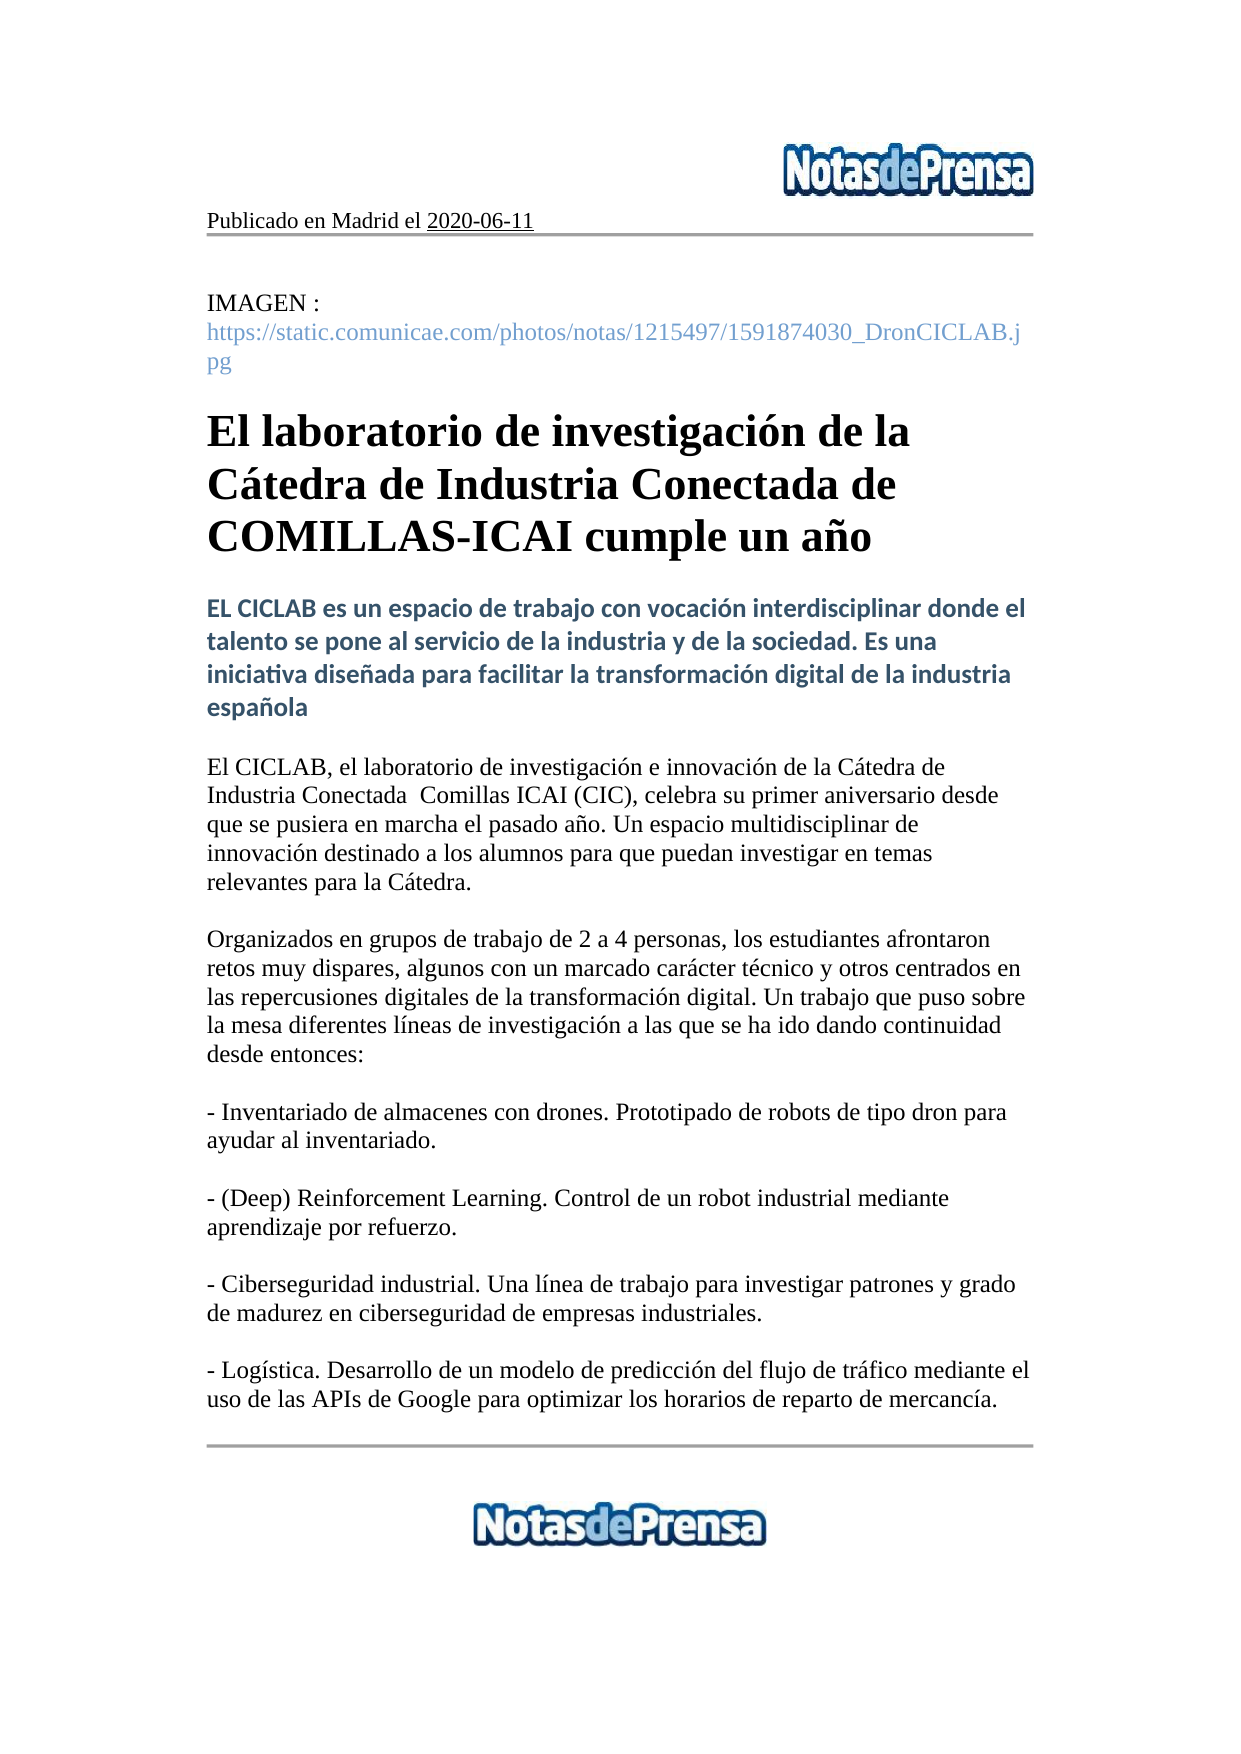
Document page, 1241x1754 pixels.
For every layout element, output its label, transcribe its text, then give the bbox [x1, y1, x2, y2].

text IMAGEN : https://static.comunicae.com/photos/notas/1215497/1591874030_DronCICLAB.jpg [207, 288, 1033, 374]
picture [783, 142, 1034, 199]
subtitle EL CICLAB es un espacio de trabajo con vocación interdisciplinar donde el talento se pone al servicio de la industria y de la sociedad. Es una iniciativa diseñada para facilitar la transformación digital de la industria española [207, 591, 1033, 723]
subtitle El laboratorio de investigación de la Cátedra de Industria Conectada de COMILLAS-ICAI cumple un año [207, 404, 1033, 562]
picture [473, 1501, 767, 1548]
